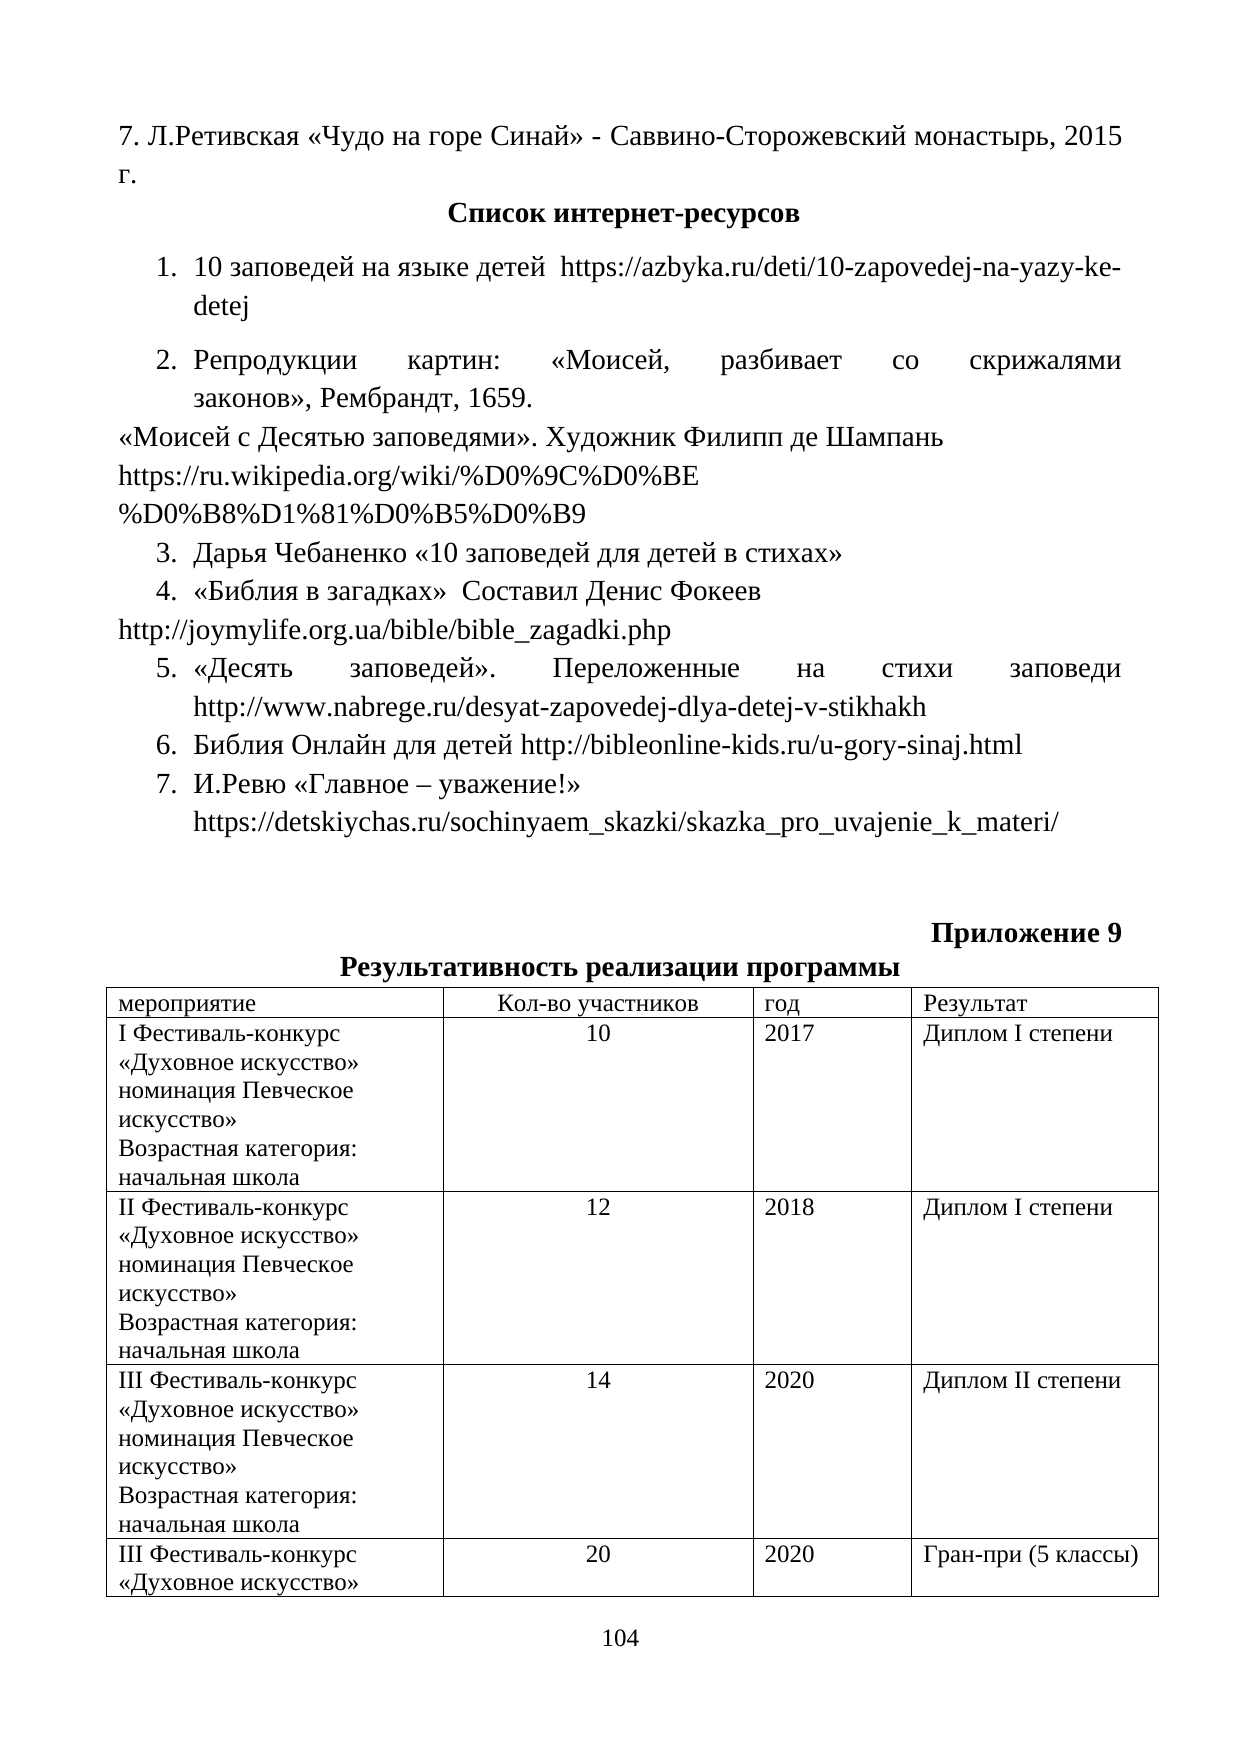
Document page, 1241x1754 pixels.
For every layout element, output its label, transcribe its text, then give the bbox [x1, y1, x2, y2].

text «Моисей с Десятью заповедями». Художник Филипп де Шампань [118, 419, 1122, 453]
text Список интернет-ресурсов [118, 195, 1122, 229]
text Приложение 9 [118, 915, 1122, 949]
list «Десять заповедей». Переложенные на стихи заповеди http://www.nabrege.ru/desyat-zapovedej-dlya-detej-v-stikhakh [156, 650, 1122, 722]
table_header мероприятие [107, 988, 443, 1017]
table_cell 2017 [754, 1018, 911, 1191]
table_cell 2020 [754, 1365, 911, 1538]
text 7. Л.Ретивская «Чудо на горе Синай» - Саввино-Сторожевский монастырь, 2015 г. [118, 118, 1122, 190]
table_cell 20 [444, 1539, 753, 1596]
table_cell I Фестиваль-конкурс «Духовное искусство» номинация Певческое искусство» Возрастная категория: начальная школа [107, 1018, 443, 1191]
table_header Кол-во участников [444, 988, 753, 1017]
list «Библия в загадках» Составил Денис Фокеев [156, 573, 1122, 607]
table_cell 14 [444, 1365, 753, 1538]
table_cell Диплом I степени [912, 1018, 1158, 1191]
table_header Результат [912, 988, 1158, 1017]
table_cell 2020 [754, 1539, 911, 1596]
list 10 заповедей на языке детей https://azbyka.ru/deti/10-zapovedej-na-yazy-ke-detej [156, 249, 1122, 321]
list Репродукции картин: «Моисей, разбивает со скрижалями законов», Рембрандт, 1659. [156, 342, 1122, 414]
table_header год [754, 988, 911, 1017]
table_cell 12 [444, 1192, 753, 1364]
list Дарья Чебаненко «10 заповедей для детей в стихах» [156, 535, 1122, 568]
table_cell Диплом I степени [912, 1192, 1158, 1364]
text https://ru.wikipedia.org/wiki/%D0%9C%D0%BE%D0%B8%D1%81%D0%B5%D0%B9 [118, 458, 1122, 530]
list И.Ревю «Главное – уважение!» https://detskiychas.ru/sochinyaem_skazki/skazka_pro_uvajenie_k_materi/ [156, 766, 1122, 838]
table_cell III Фестиваль-конкурс «Духовное искусство» номинация Певческое искусство» Возрастная категория: начальная школа [107, 1365, 443, 1538]
table_cell II Фестиваль-конкурс «Духовное искусство» номинация Певческое искусство» Возрастная категория: начальная школа [107, 1192, 443, 1364]
text http://joymylife.org.ua/bible/bible_zagadki.php [118, 612, 1122, 645]
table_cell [107, 1539, 443, 1596]
table_cell 2018 [754, 1192, 911, 1364]
list Библия Онлайн для детей http://bibleonline-kids.ru/u-gory-sinaj.html [156, 727, 1122, 761]
table_cell Диплом II степени [912, 1365, 1158, 1538]
table_cell 10 [444, 1018, 753, 1191]
text Результативность реализации программы [118, 949, 1122, 982]
table_cell Гран-при (5 классы) [912, 1539, 1158, 1596]
